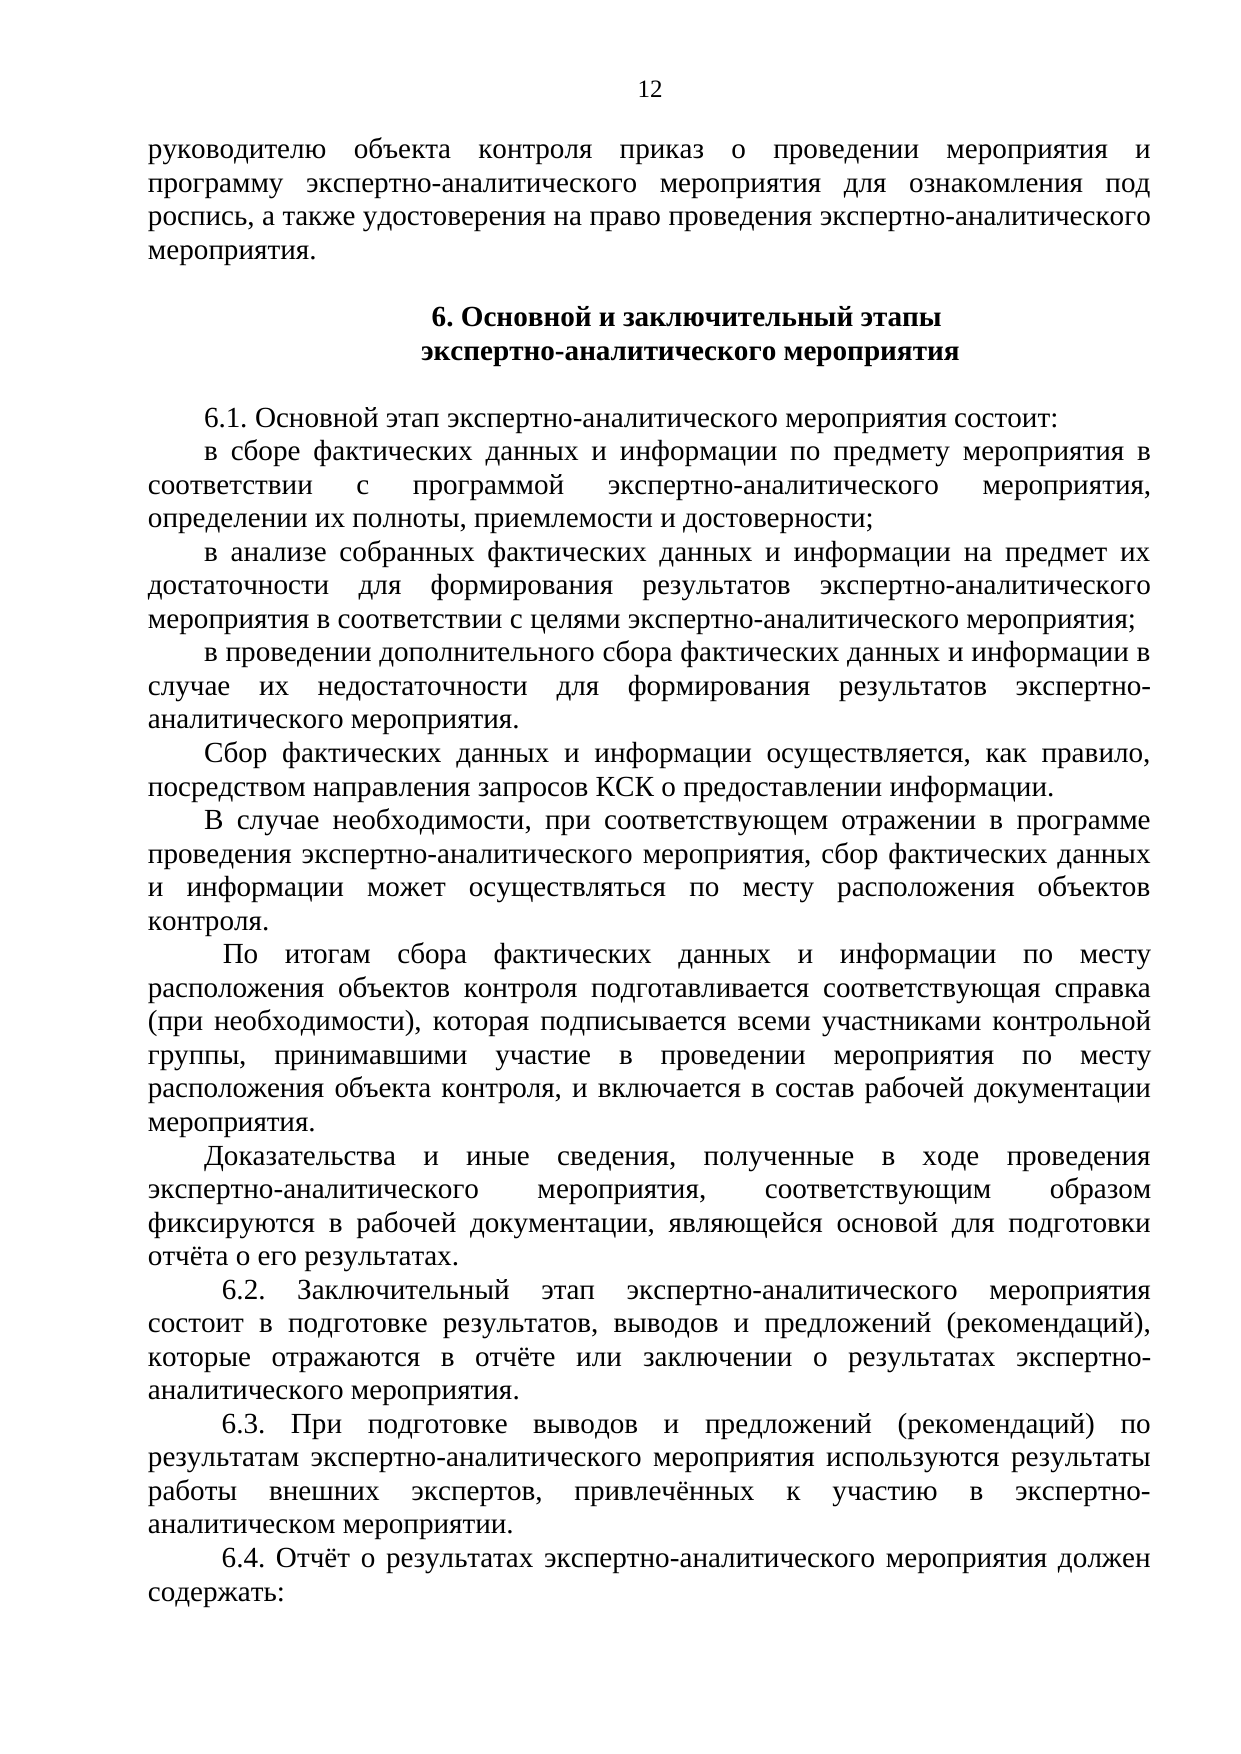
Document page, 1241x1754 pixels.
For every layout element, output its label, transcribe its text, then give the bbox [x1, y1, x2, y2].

text 6. Основной и заключительный этапы [148, 299, 1152, 333]
text в сборе фактических данных и информации по предмету мероприятия в соответствии с программой экспертно-аналитического мероприятия, определении их полноты, приемлемости и достоверности; [148, 433, 1152, 534]
text В случае необходимости, при соответствующем отражении в программе проведения экспертно-аналитического мероприятия, сбор фактических данных и информации может осуществляться по месту расположения объектов контроля. [148, 802, 1152, 936]
text в проведении дополнительного сбора фактических данных и информации в случае их недостаточности для формирования результатов экспертно-аналитического мероприятия. [148, 634, 1152, 735]
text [148, 131, 1152, 266]
text Доказательства и иные сведения, полученные в ходе проведения экспертно-аналитического мероприятия, соответствующим образом фиксируются в рабочей документации, являющейся основой для подготовки отчёта о его результатах. [148, 1138, 1152, 1272]
text 6.3. При подготовке выводов и предложений (рекомендаций) по результатам экспертно-аналитического мероприятия используются результаты работы внешних экспертов, привлечённых к участию в экспертно-аналитическом мероприятии. [148, 1406, 1152, 1540]
text в анализе собранных фактических данных и информации на предмет их достаточности для формирования результатов экспертно-аналитического мероприятия в соответствии с целями экспертно-аналитического мероприятия; [148, 534, 1152, 634]
text 6.2. Заключительный этап экспертно-аналитического мероприятия состоит в подготовке результатов, выводов и предложений (рекомендаций), которые отражаются в отчёте или заключении о результатах экспертно-аналитического мероприятия. [148, 1272, 1152, 1406]
text По итогам сбора фактических данных и информации по месту расположения объектов контроля подготавливается соответствующая справка (при необходимости), которая подписывается всеми участниками контрольной группы, принимавшими участие в проведении мероприятия по месту расположения объекта контроля, и включается в состав рабочей документации мероприятия. [148, 936, 1152, 1138]
text 6.1. Основной этап экспертно-аналитического мероприятия состоит: [148, 400, 1152, 433]
text 6.4. Отчёт о результатах экспертно-аналитического мероприятия должен содержать: [148, 1540, 1152, 1607]
text экспертно-аналитического мероприятия [148, 333, 1152, 366]
text Сбор фактических данных и информации осуществляется, как правило, посредством направления запросов КСК о предоставлении информации. [148, 735, 1152, 802]
